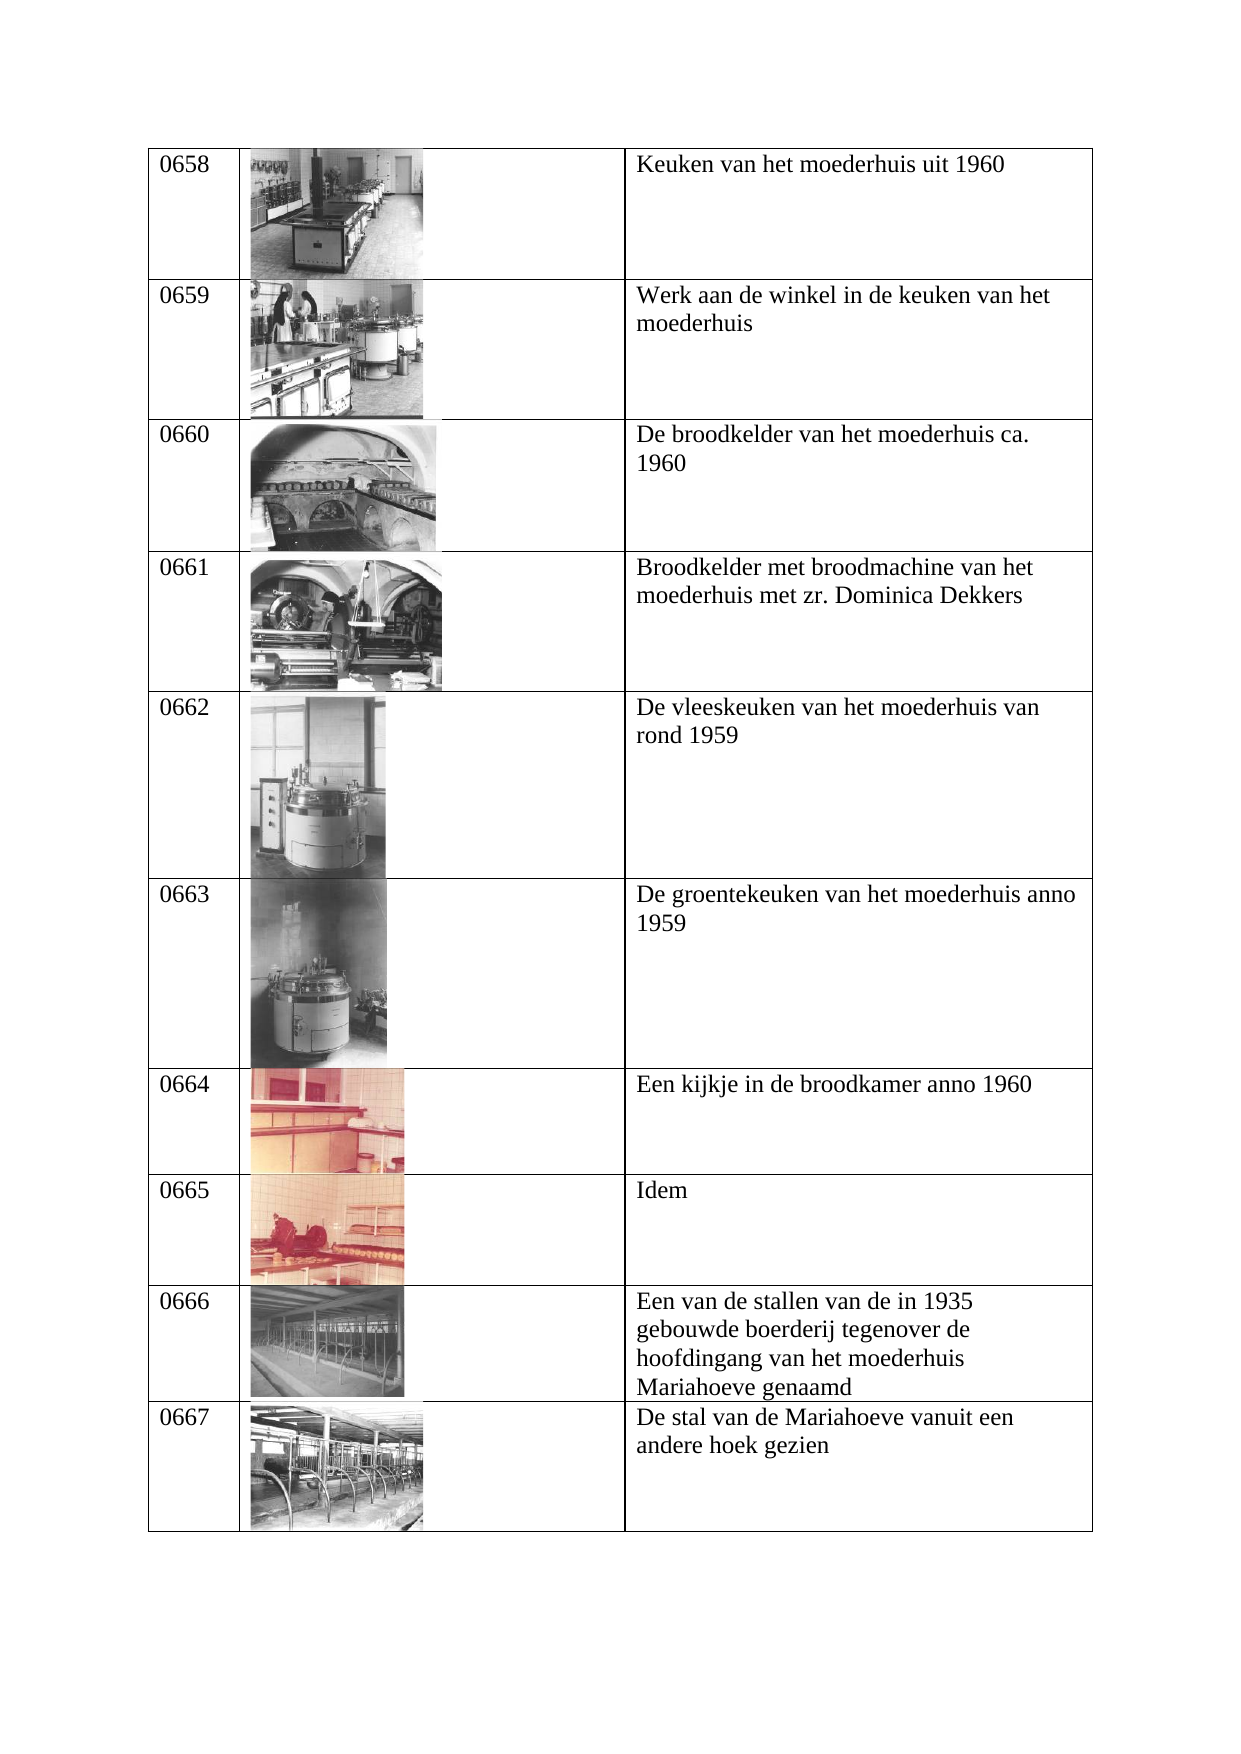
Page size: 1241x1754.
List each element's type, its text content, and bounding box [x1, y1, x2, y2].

table_cell 0664 [149, 1069, 239, 1174]
table_cell [240, 879, 250, 1068]
table_cell [424, 149, 624, 279]
table_cell [240, 552, 250, 691]
table_cell [240, 149, 250, 279]
table_cell 0667 [149, 1402, 239, 1531]
table_cell 0663 [149, 879, 239, 1068]
table_cell 0665 [149, 1175, 239, 1285]
table_cell Een van de stallen van de in 1935 gebouwde boerderij tegenover de hoofdingang van het moederhuis Mariahoeve genaamd [626, 1286, 1092, 1401]
table_cell [405, 1175, 624, 1285]
table_cell [240, 1286, 624, 1401]
table_cell De stal van de Mariahoeve vanuit een andere hoek gezien [626, 1402, 1092, 1531]
table_cell 0666 [149, 1286, 239, 1401]
table_cell De groentekeuken van het moederhuis anno 1959 [626, 879, 1092, 1068]
table_cell [387, 879, 624, 1068]
table_cell Een kijkje in de broodkamer anno 1960 [626, 1069, 1092, 1174]
table_cell [240, 420, 250, 551]
table_cell [442, 420, 624, 551]
table_cell [424, 280, 624, 418]
table_cell Broodkelder met broodmachine van het moederhuis met zr. Dominica Dekkers [626, 552, 1092, 691]
table_cell Idem [626, 1175, 1092, 1285]
table_cell 0661 [149, 552, 239, 691]
table_cell Werk aan de winkel in de keuken van het moederhuis [626, 280, 1092, 418]
picture [250, 1401, 424, 1531]
table_cell 0659 [149, 280, 239, 418]
table_cell [405, 1069, 624, 1174]
table_cell [240, 692, 250, 878]
table_cell [442, 552, 624, 691]
table_cell De broodkelder van het moederhuis ca. 1960 [626, 420, 1092, 551]
table_cell 0658 [149, 149, 239, 279]
table_cell Keuken van het moederhuis uit 1960 [626, 149, 1092, 279]
table_cell [424, 1402, 624, 1531]
table_cell 0662 [149, 692, 239, 878]
picture [250, 148, 442, 1397]
table_cell [386, 692, 624, 878]
table_cell [240, 280, 250, 418]
table_cell 0660 [149, 420, 239, 551]
table_cell De vleeskeuken van het moederhuis van rond 1959 [626, 692, 1092, 878]
table_cell [240, 1175, 250, 1285]
table_cell [240, 1069, 250, 1174]
table_cell [240, 1402, 250, 1531]
